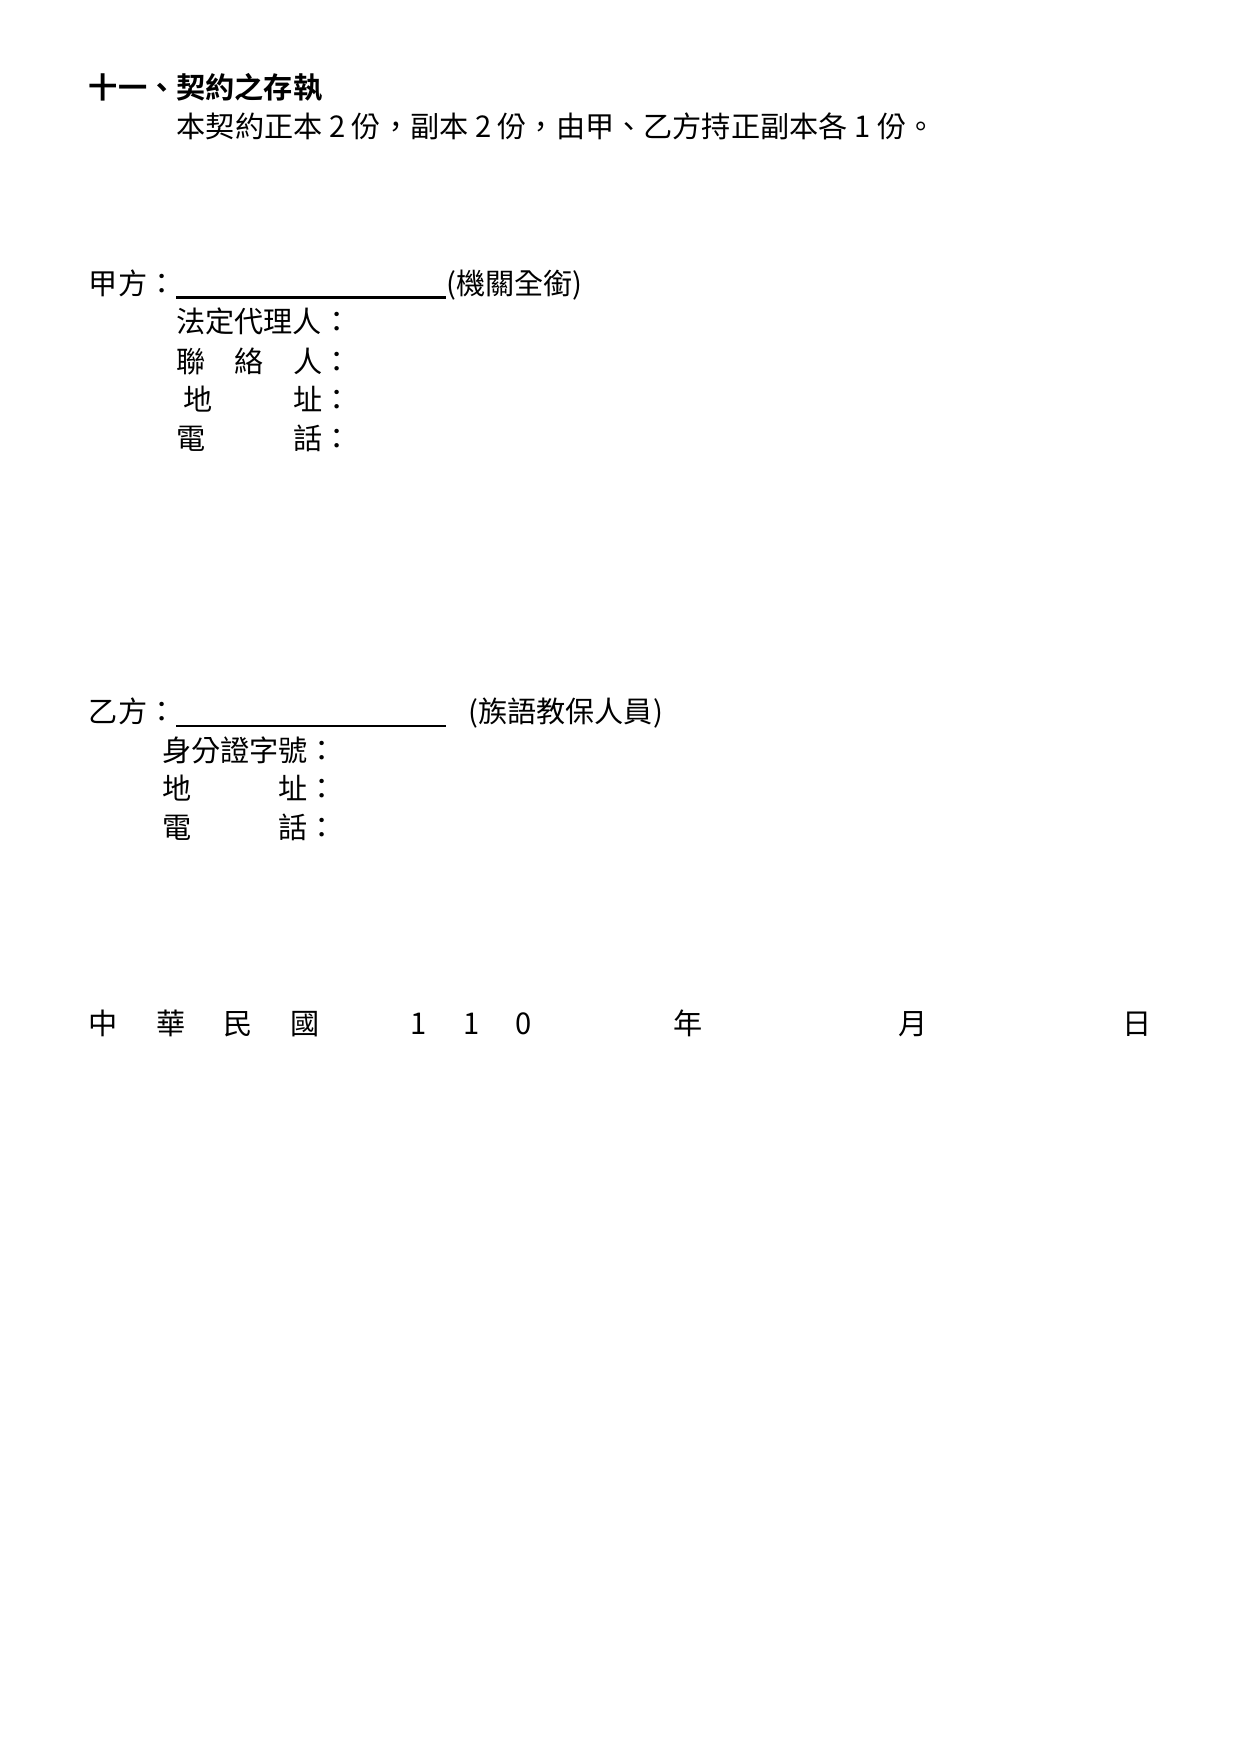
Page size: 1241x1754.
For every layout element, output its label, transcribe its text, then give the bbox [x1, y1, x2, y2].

text 中 華 民 國 1 1 0 年 月 日 [89, 1001, 1171, 1043]
text 地 址： [162, 769, 1171, 807]
text 電 話： [162, 807, 1171, 846]
text 甲方： (機關全銜) 法定代理人： [89, 263, 600, 341]
text 聯 絡 人： 地 址： [176, 341, 351, 419]
text 乙方： (族語教保人員) 身分證字號： [89, 692, 673, 769]
subtitle 十一、契約之存執 [89, 67, 1171, 106]
text 電 話： [176, 419, 1171, 457]
text 本契約正本 2 份，副本 2 份，由甲、乙方持正副本各 1 份。 [176, 106, 1171, 146]
